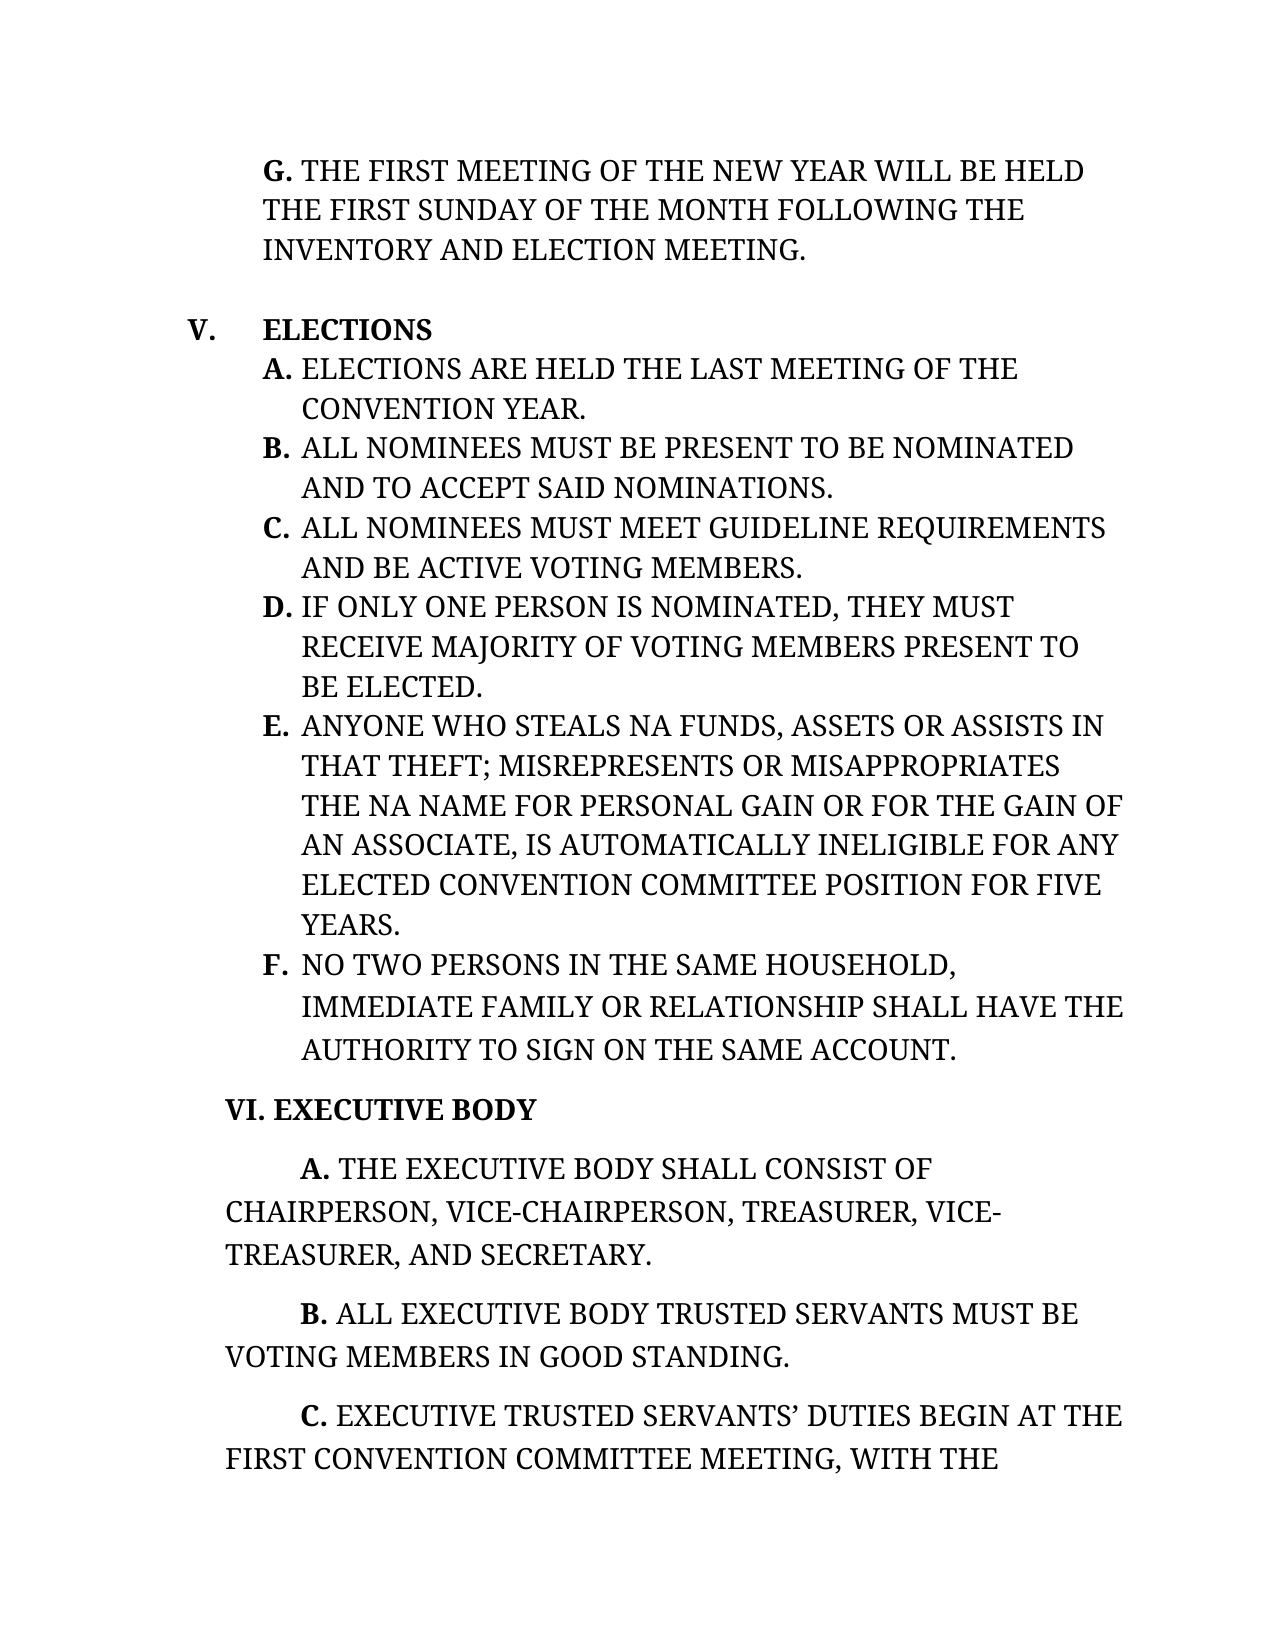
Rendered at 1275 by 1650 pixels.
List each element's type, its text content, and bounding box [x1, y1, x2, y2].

list ELECTIONS [187, 309, 1125, 348]
list ANYONE WHO STEALS NA FUNDS, ASSETS OR ASSISTS IN THAT THEFT; MISREPRESENTS OR MISAPPROPRIATES THE NA NAME FOR PERSONAL GAIN OR FOR THE GAIN OF AN ASSOCIATE, IS AUTOMATICALLY INELIGIBLE FOR ANY ELECTED CONVENTION COMMITTEE POSITION FOR FIVE YEARS. [262, 706, 1125, 944]
text VI. EXECUTIVE BODY [150, 1089, 1125, 1128]
list ALL NOMINEES MUST MEET GUIDELINE REQUIREMENTS AND BE ACTIVE VOTING MEMBERS. [262, 507, 1125, 587]
list ALL NOMINEES MUST BE PRESENT TO BE NOMINATED AND TO ACCEPT SAID NOMINATIONS. [262, 428, 1125, 507]
list NO TWO PERSONS IN THE SAME HOUSEHOLD, IMMEDIATE FAMILY OR RELATIONSHIP SHALL HAVE THE AUTHORITY TO SIGN ON THE SAME ACCOUNT. [262, 944, 1125, 1069]
list ELECTIONS ARE HELD THE LAST MEETING OF THE CONVENTION YEAR. [262, 348, 1125, 428]
text B. ALL EXECUTIVE BODY TRUSTED SERVANTS MUST BE VOTING MEMBERS IN GOOD STANDING. [225, 1293, 1125, 1376]
list IF ONLY ONE PERSON IS NOMINATED, THEY MUST RECEIVE MAJORITY OF VOTING MEMBERS PRESENT TO BE ELECTED. [262, 587, 1125, 706]
text G. THE FIRST MEETING OF THE NEW YEAR WILL BE HELD THE FIRST SUNDAY OF THE MONTH FOLLOWING THE INVENTORY AND ELECTION MEETING. [262, 150, 1125, 269]
text A. THE EXECUTIVE BODY SHALL CONSIST OF CHAIRPERSON, VICE-CHAIRPERSON, TREASURER, VICE-TREASURER, AND SECRETARY. [225, 1148, 1125, 1274]
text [225, 1396, 1125, 1478]
